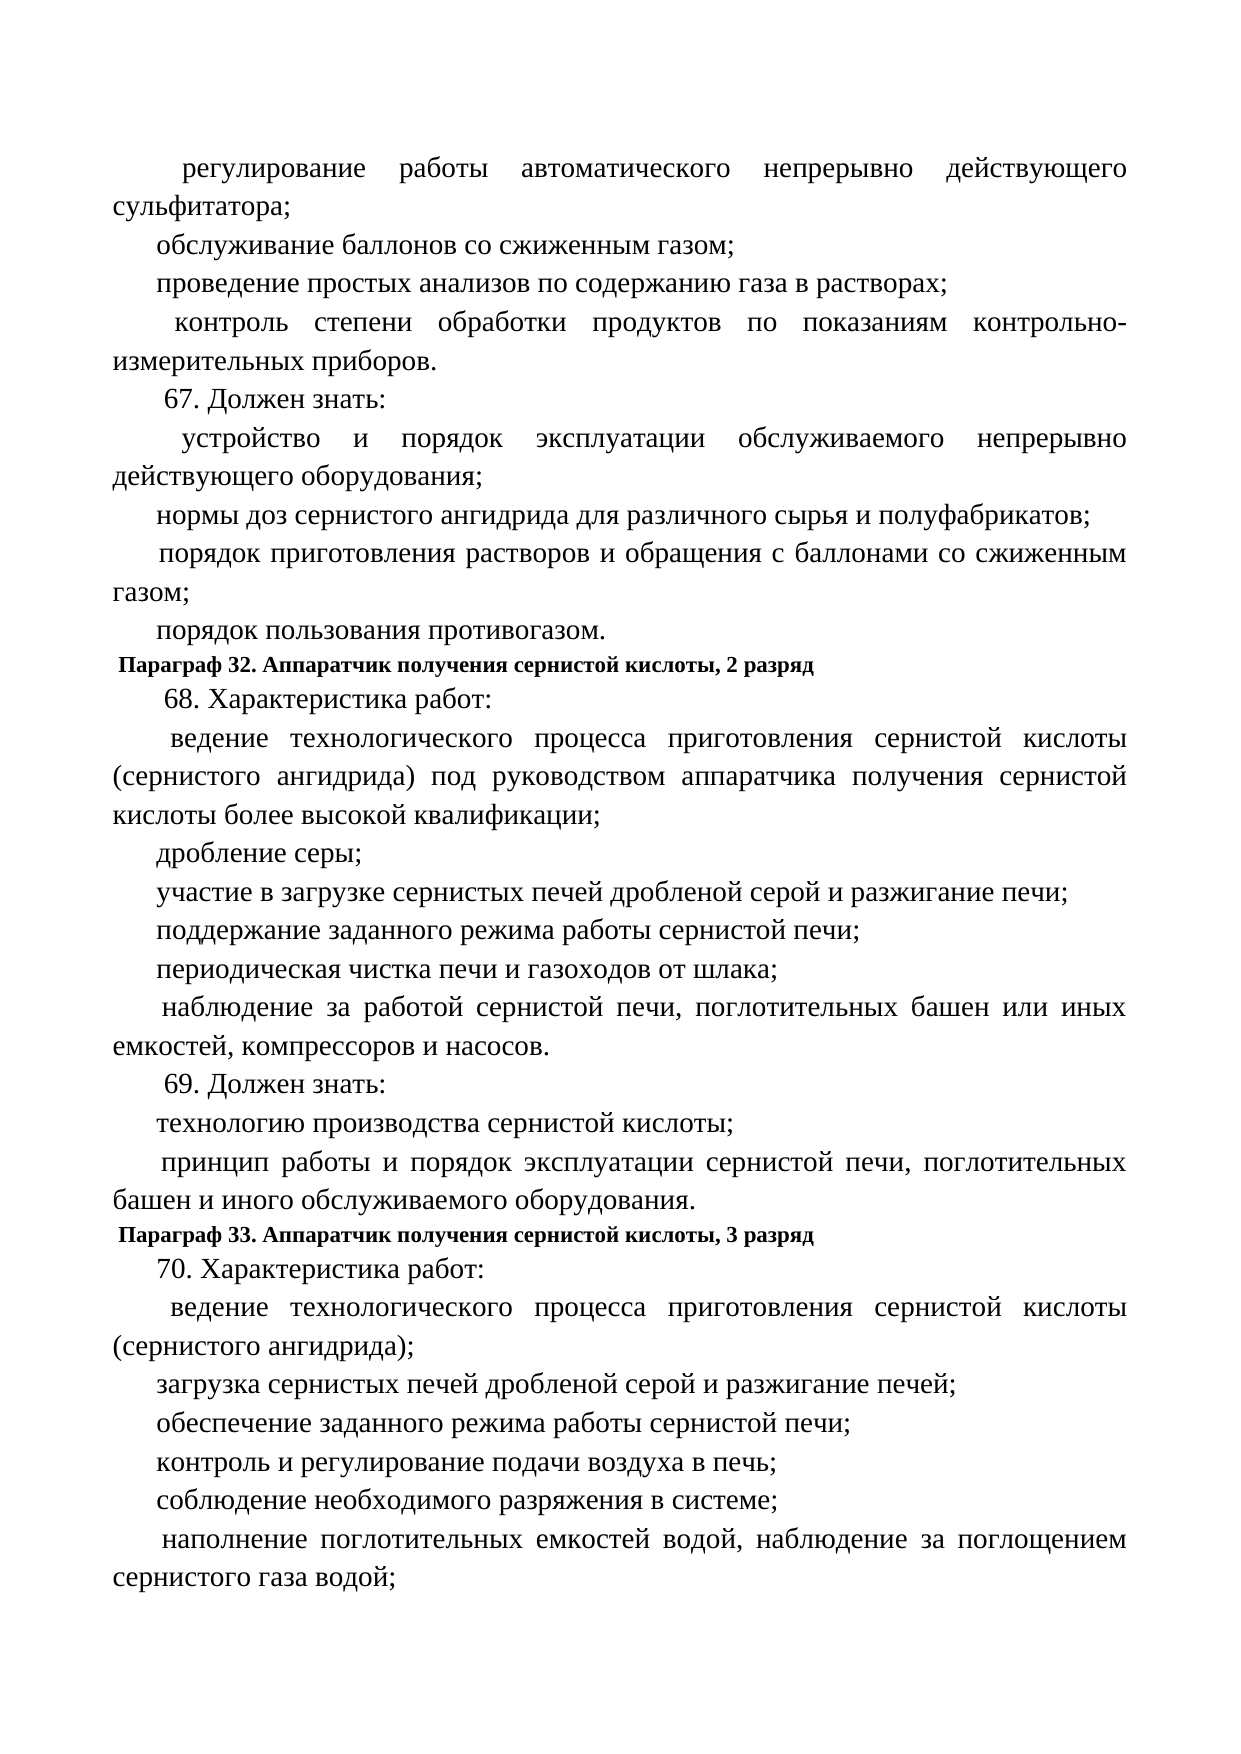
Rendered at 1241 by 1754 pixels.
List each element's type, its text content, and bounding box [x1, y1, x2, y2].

text дробление серы; [112, 835, 1128, 869]
text технологию производства сернистой кислоты; [112, 1105, 1128, 1139]
text Параграф 33. Аппаратчик получения сернистой кислоты, 3 разряд [112, 1221, 1128, 1247]
text 68. Характеристика работ: [112, 681, 1128, 715]
text наблюдение за работой сернистой печи, поглотительных башен или иных емкостей, компрессоров и насосов. [112, 989, 1128, 1062]
text обеспечение заданного режима работы сернистой печи; [112, 1405, 1128, 1439]
text проведение простых анализов по содержанию газа в растворах; [112, 266, 1128, 299]
text контроль степени обработки продуктов по показаниям контрольно-измерительных приборов. [112, 304, 1128, 376]
text ведение технологического процесса приготовления сернистой кислоты (сернистого ангидрида) под руководством аппаратчика получения сернистой кислоты более высокой квалификации; [112, 720, 1128, 830]
text устройство и порядок эксплуатации обслуживаемого непрерывно действующего оборудования; [112, 420, 1128, 492]
text соблюдение необходимого разряжения в системе; [112, 1482, 1128, 1516]
text регулирование работы автоматического непрерывно действующего сульфитатора; [112, 150, 1128, 222]
text порядок пользования противогазом. [112, 612, 1128, 646]
text 67. Должен знать: [112, 381, 1128, 415]
text участие в загрузке сернистых печей дробленой серой и разжигание печи; [112, 874, 1128, 907]
text наполнение поглотительных емкостей водой, наблюдение за поглощением сернистого газа водой; [112, 1521, 1128, 1593]
text контроль и регулирование подачи воздуха в печь; [112, 1444, 1128, 1477]
text 70. Характеристика работ: [112, 1251, 1128, 1284]
text загрузка сернистых печей дробленой серой и разжигание печей; [112, 1367, 1128, 1400]
text 69. Должен знать: [112, 1067, 1128, 1100]
text принцип работы и порядок эксплуатации сернистой печи, поглотительных башен и иного обслуживаемого оборудования. [112, 1144, 1128, 1216]
text периодическая чистка печи и газоходов от шлака; [112, 951, 1128, 984]
text ведение технологического процесса приготовления сернистой кислоты (сернистого ангидрида); [112, 1289, 1128, 1362]
text нормы доз сернистого ангидрида для различного сырья и полуфабрикатов; [112, 497, 1128, 530]
text порядок приготовления растворов и обращения с баллонами со сжиженным газом; [112, 535, 1128, 607]
text Параграф 32. Аппаратчик получения сернистой кислоты, 2 разряд [112, 651, 1128, 677]
text поддержание заданного режима работы сернистой печи; [112, 912, 1128, 946]
text обслуживание баллонов со сжиженным газом; [112, 227, 1128, 261]
